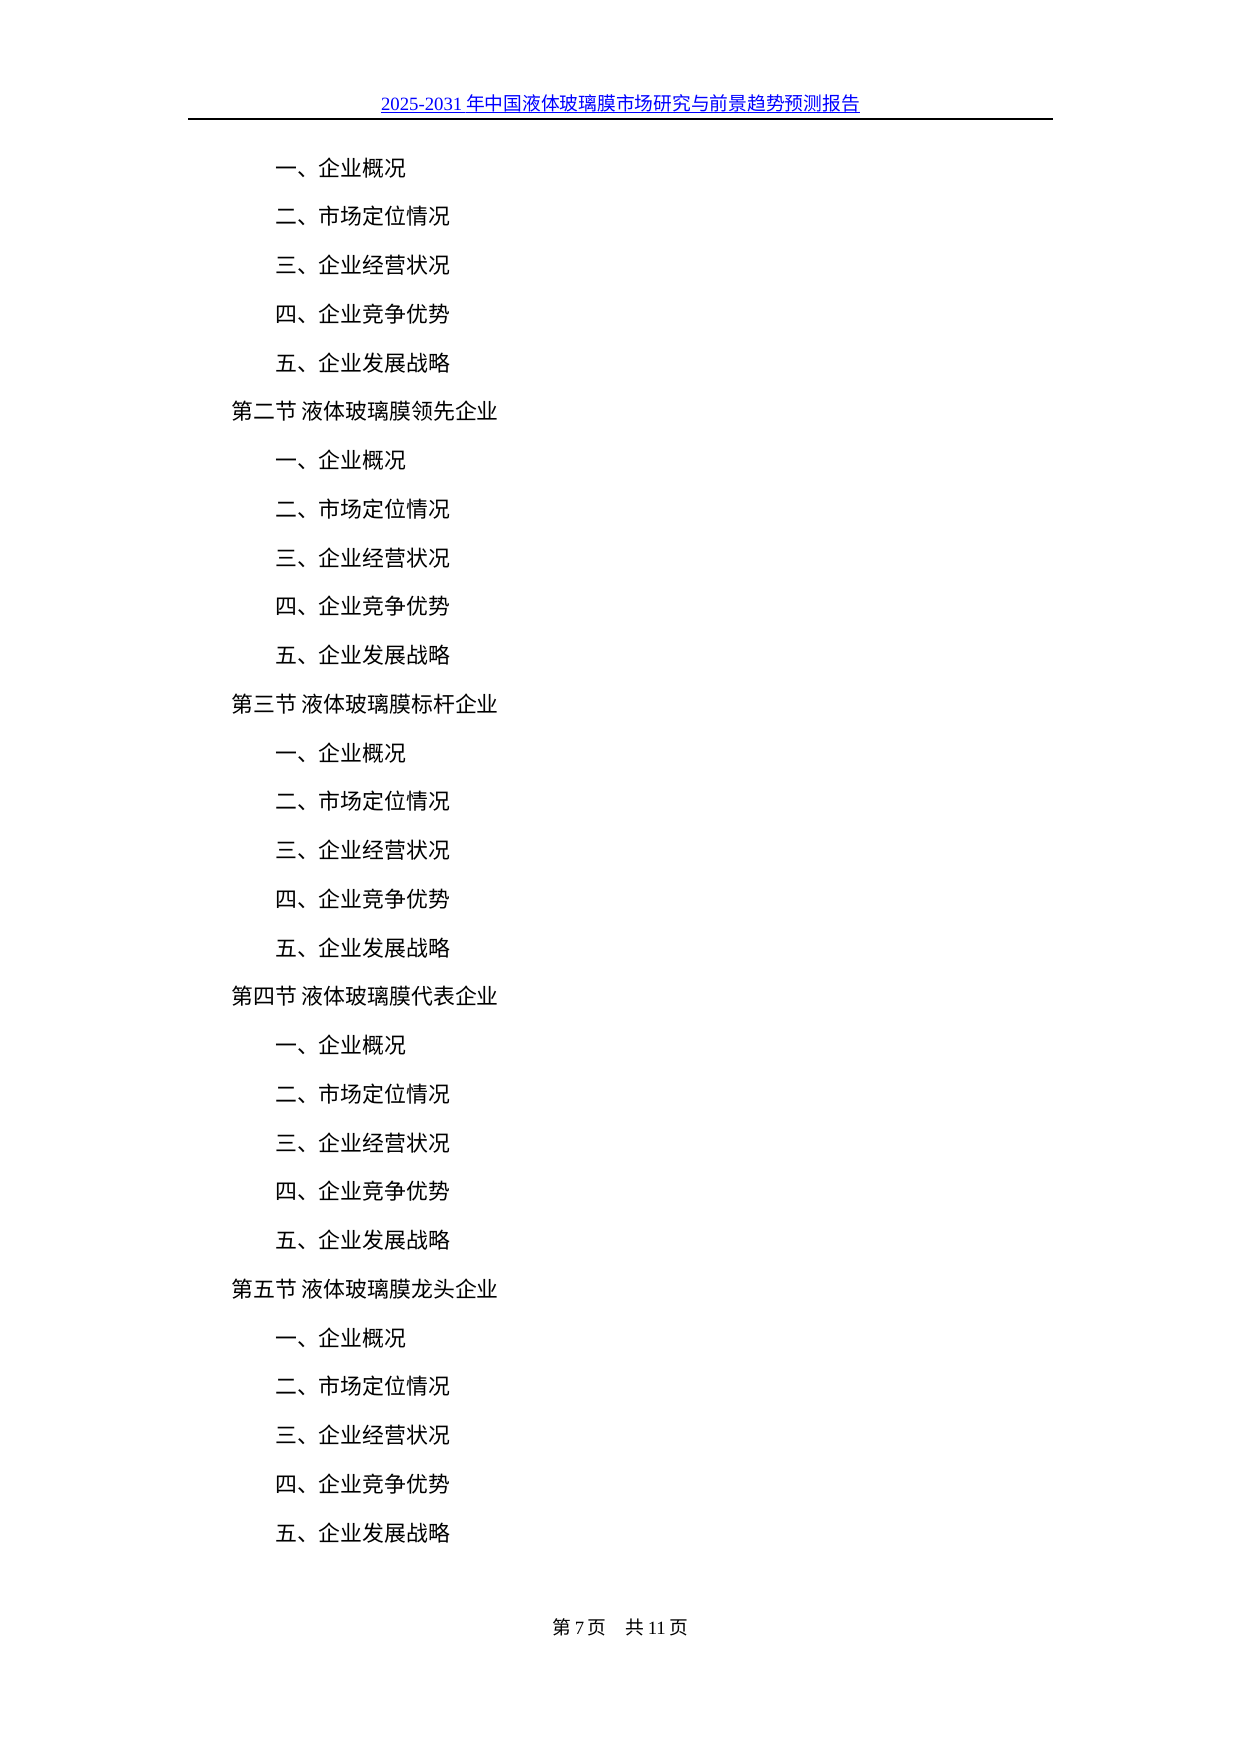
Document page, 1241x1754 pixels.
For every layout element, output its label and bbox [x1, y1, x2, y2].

text [187, 150, 1053, 1548]
